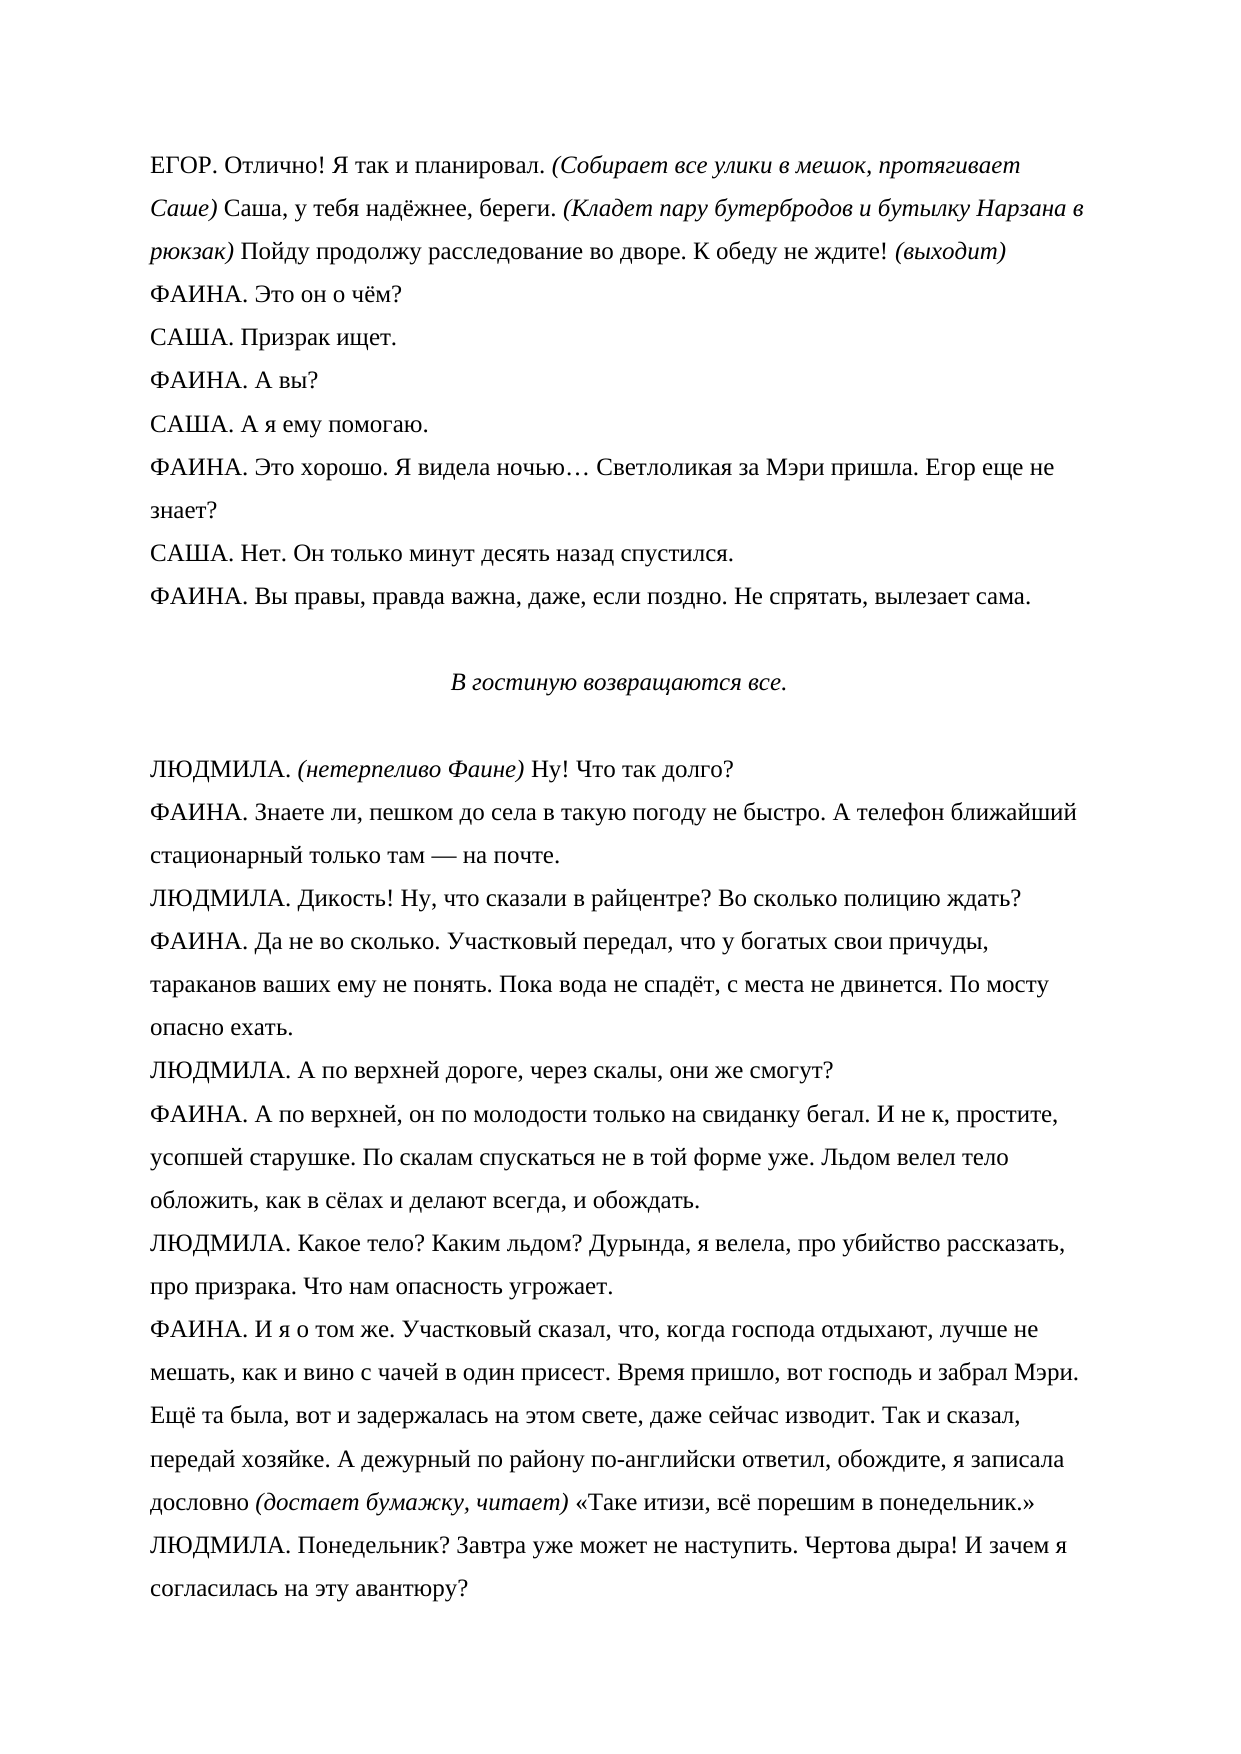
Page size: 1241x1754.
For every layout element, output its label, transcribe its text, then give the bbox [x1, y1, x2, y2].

text В гостиную возвращаются все. [150, 667, 1090, 696]
text ФАИНА. Да не во сколько. Участковый передал, что у богатых свои причуды, тараканов ваших ему не понять. Пока вода не спадёт, с места не двинется. По мосту опасно ехать. [150, 926, 1090, 1041]
text ЛЮДМИЛА. Понедельник? Завтра уже может не наступить. Чертова дыра! И зачем я согласилась на эту авантюру? [150, 1530, 1090, 1602]
text ФАИНА. Это он о чём? [150, 279, 1090, 308]
text ЛЮДМИЛА. Какое тело? Каким льдом? Дурында, я велела, про убийство рассказать, про призрака. Что нам опасность угрожает. [150, 1228, 1090, 1300]
text ЕГОР. Отлично! Я так и планировал. (Собирает все улики в мешок, протягивает Саше) Саша, у тебя надёжнее, береги. (Кладет пару бутербродов и бутылку Нарзана в рюкзак) Пойду продолжу расследование во дворе. К обеду не ждите! (выходит) [150, 150, 1090, 265]
text ЛЮДМИЛА. Дикость! Ну, что сказали в райцентре? Во сколько полицию ждать? [150, 883, 1090, 912]
text ФАИНА. А вы? [150, 366, 1090, 394]
text ФАИНА. Вы правы, правда важна, даже, если поздно. Не спрятать, вылезает сама. [150, 581, 1090, 610]
text САША. Призрак ищет. [150, 322, 1090, 351]
text ЛЮДМИЛА. (нетерпеливо Фаине) Ну! Что так долго? [150, 754, 1090, 782]
text ФАИНА. Это хорошо. Я видела ночью… Светлоликая за Мэри пришла. Егор еще не знает? [150, 452, 1090, 524]
text ЛЮДМИЛА. А по верхней дороге, через скалы, они же смогут? [150, 1056, 1090, 1084]
text ФАИНА. И я о том же. Участковый сказал, что, когда господа отдыхают, лучше не мешать, как и вино с чачей в один присест. Время пришло, вот господь и забрал Мэри. Ещё та была, вот и задержалась на этом свете, даже сейчас изводит. Так и сказал, передай хозяйке. А дежурный по району по-английски ответил, обождите, я записала дословно (достает бумажку, читает) «Таке итизи, всё порешим в понедельник.» [150, 1314, 1090, 1516]
text ФАИНА. А по верхней, он по молодости только на свиданку бегал. И не к, простите, усопшей старушке. По скалам спускаться не в той форме уже. Льдом велел тело обложить, как в сёлах и делают всегда, и обождать. [150, 1099, 1090, 1214]
text ФАИНА. Знаете ли, пешком до села в такую погоду не быстро. А телефон ближайший стационарный только там — на почте. [150, 797, 1090, 869]
text САША. А я ему помогаю. [150, 409, 1090, 437]
text САША. Нет. Он только минут десять назад спустился. [150, 538, 1090, 567]
